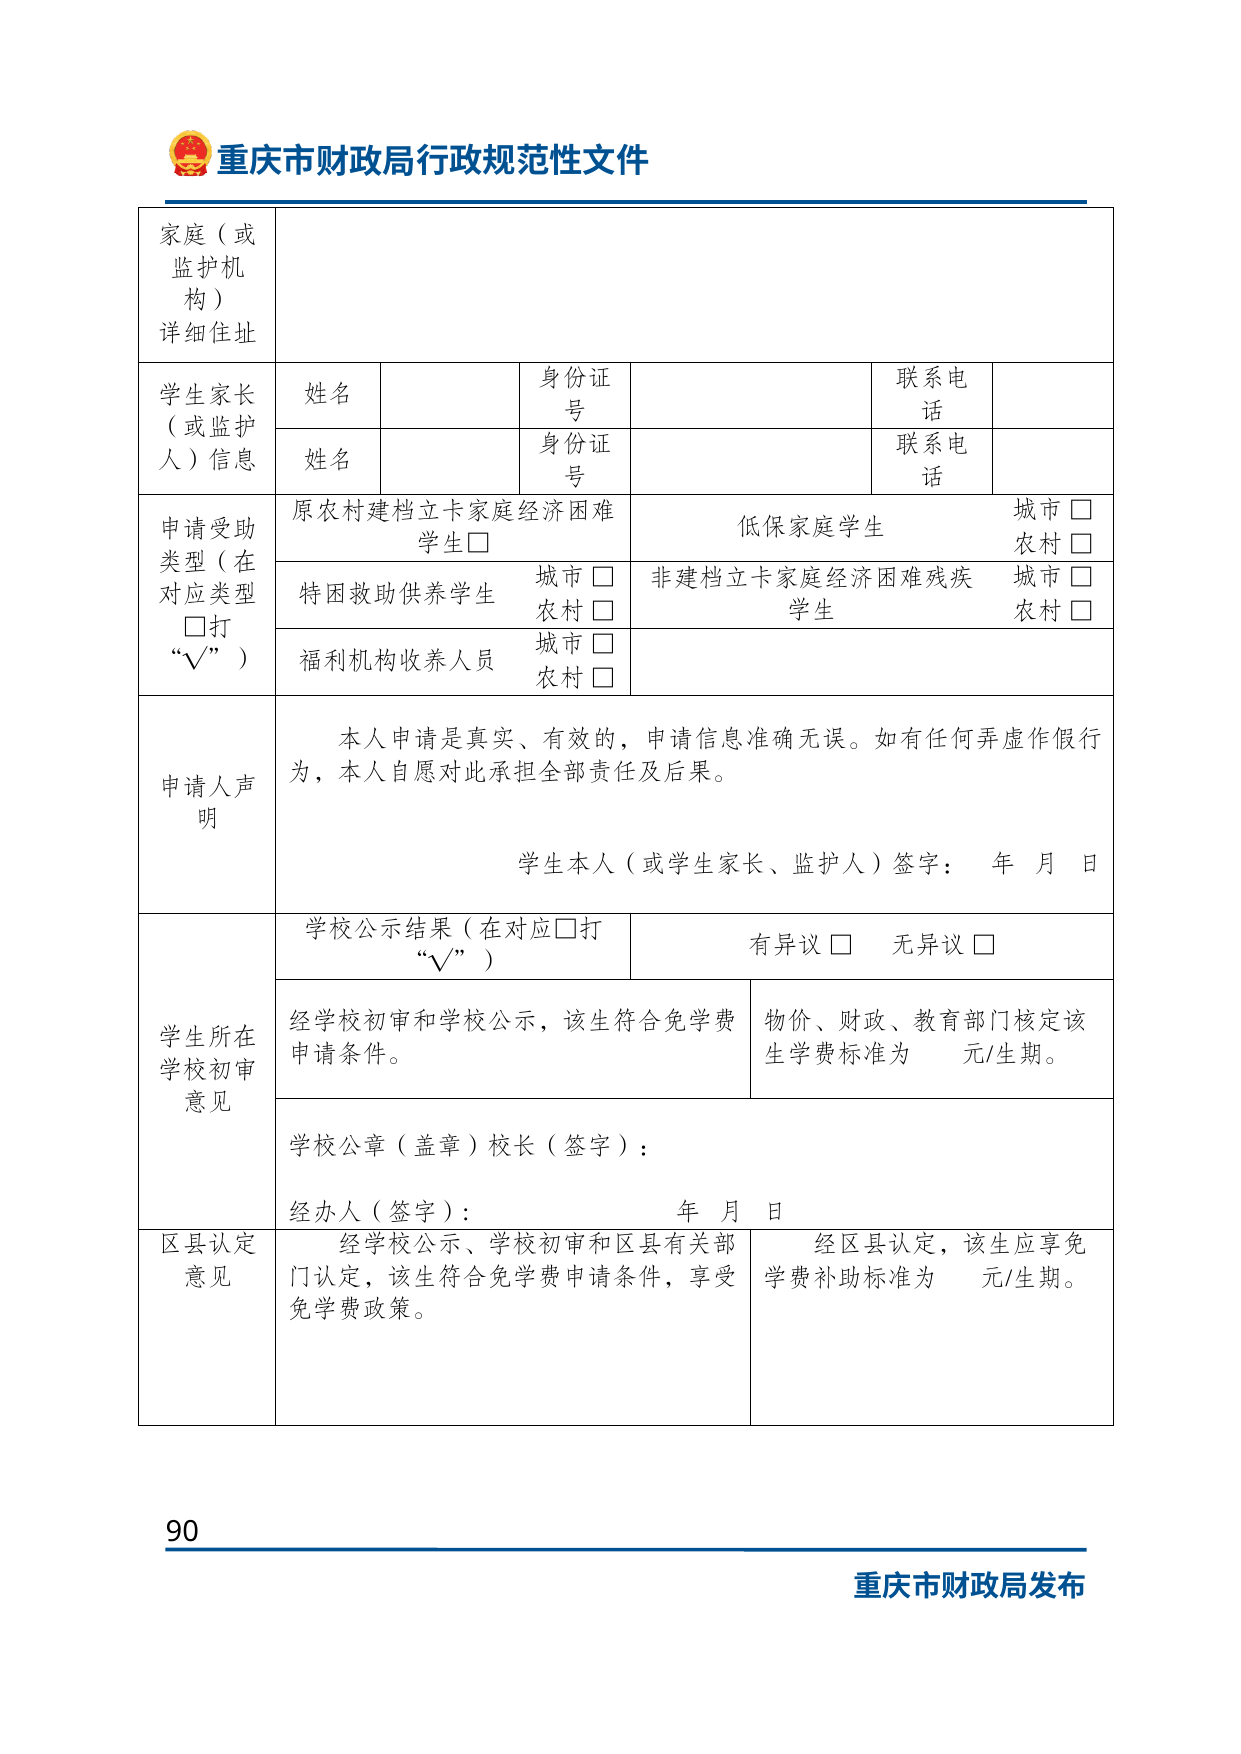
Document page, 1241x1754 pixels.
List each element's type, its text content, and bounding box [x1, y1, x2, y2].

table_cell 身份证号 [520, 363, 630, 428]
table_cell 姓名 [276, 363, 380, 428]
table_cell 学生本人（或学生家长、监护人）签字： 年 月 日 [276, 817, 1113, 913]
table_cell 学校公示结果（在对应□打“√”） [276, 914, 630, 979]
table_cell 物价、财政、教育部门核定该生学费标准为 元/生期。 [751, 980, 1113, 1097]
table_cell 经学校公示、学校初审和区县有关部门认定，该生符合免学费申请条件，享受免学费政策。 [276, 1230, 750, 1424]
table_cell 农村 □ [993, 528, 1113, 561]
table_cell [276, 208, 1113, 362]
table_cell 农村 □ [520, 662, 630, 695]
table_cell 申请人声明 [139, 696, 275, 913]
table_cell [993, 363, 1113, 428]
table_cell [993, 429, 1113, 494]
table_cell 经学校初审和学校公示，该生符合免学费申请条件。 [276, 980, 750, 1097]
table_cell 城市 □ [993, 495, 1113, 528]
table_cell 城市 □ [520, 562, 630, 595]
table_cell 家庭（或监护机构） 详细住址 [139, 208, 275, 362]
table_cell 姓名 [276, 429, 380, 494]
table_cell [631, 629, 1113, 695]
table_cell 城市 □ [520, 629, 630, 662]
table_cell [381, 363, 519, 428]
table_cell 低保家庭学生 [631, 495, 993, 561]
table_cell 经区县认定，该生应享免学费补助标准为 元/生期。 [751, 1230, 1113, 1424]
table_cell 学生家长（或监护人）信息 [139, 363, 275, 494]
table_cell 农村 □ [993, 595, 1113, 628]
table_cell 城市 □ [993, 562, 1113, 595]
picture [165, 129, 216, 180]
table_cell 联系电话 [872, 363, 992, 428]
table_cell 福利机构收养人员 [276, 629, 519, 695]
table_cell [381, 429, 519, 494]
table_cell 学校公章（盖章）校长（签字）： 经办人（签字）: 年 月 日 [276, 1099, 1113, 1228]
table_cell [631, 363, 871, 428]
table_cell 本人申请是真实、有效的，申请信息准确无误。如有任何弄虚作假行为，本人自愿对此承担全部责任及后果。 [276, 696, 1113, 817]
table_cell 联系电话 [872, 429, 992, 494]
table_cell 身份证号 [520, 429, 630, 494]
table_cell 原农村建档立卡家庭经济困难学生□ [276, 495, 630, 561]
table_cell 学生所在 学校初审 意见 [139, 914, 275, 1228]
table_cell 申请受助类型（在对应类型□打“√”） [139, 495, 275, 695]
table_cell [631, 429, 871, 494]
table_cell 有异议 □ 无异议 □ [631, 914, 1113, 979]
table_cell 特困救助供养学生 [276, 562, 519, 628]
table_cell 区县认定 意见 [139, 1230, 275, 1424]
table_cell 非建档立卡家庭经济困难残疾学生 [631, 562, 993, 628]
table_cell 农村 □ [520, 595, 630, 628]
